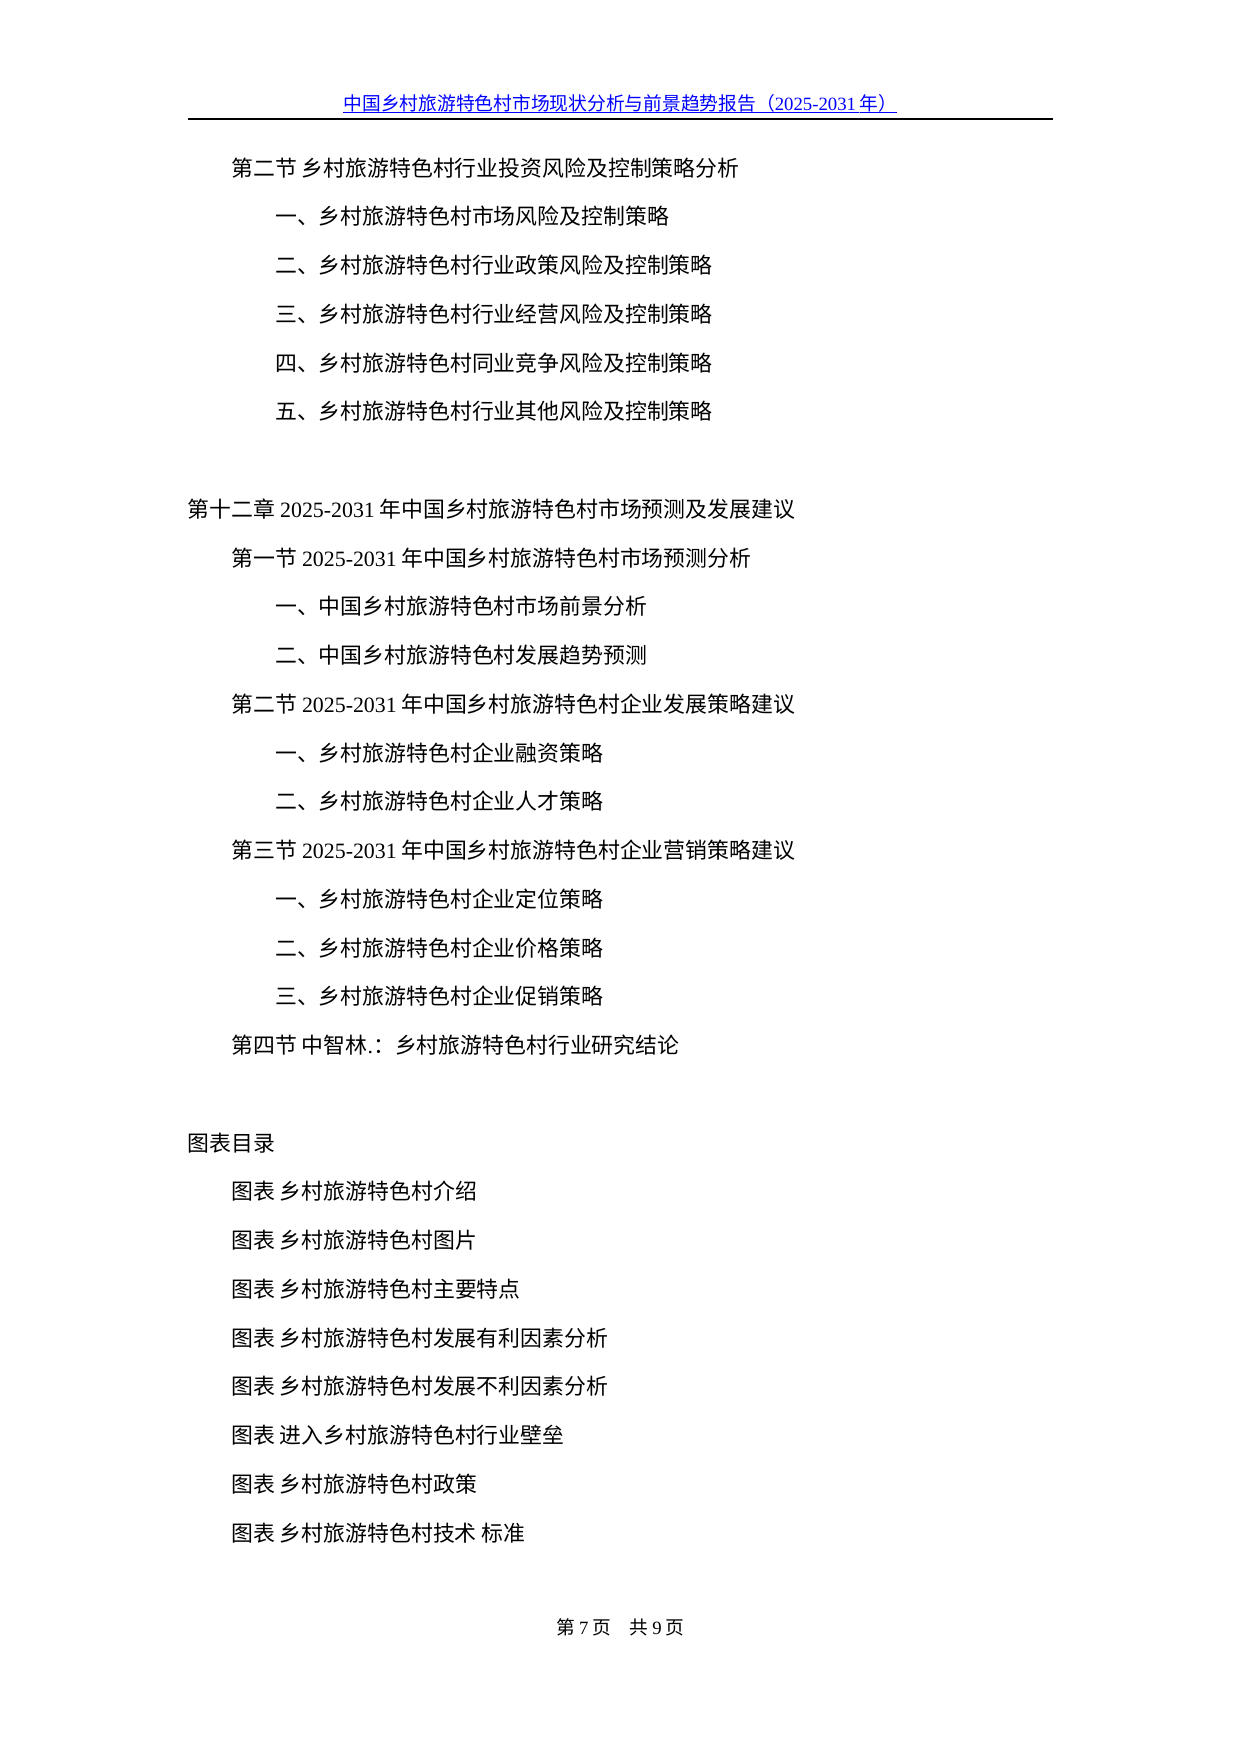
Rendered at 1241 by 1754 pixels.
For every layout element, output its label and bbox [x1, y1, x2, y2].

text [187, 150, 1053, 1548]
